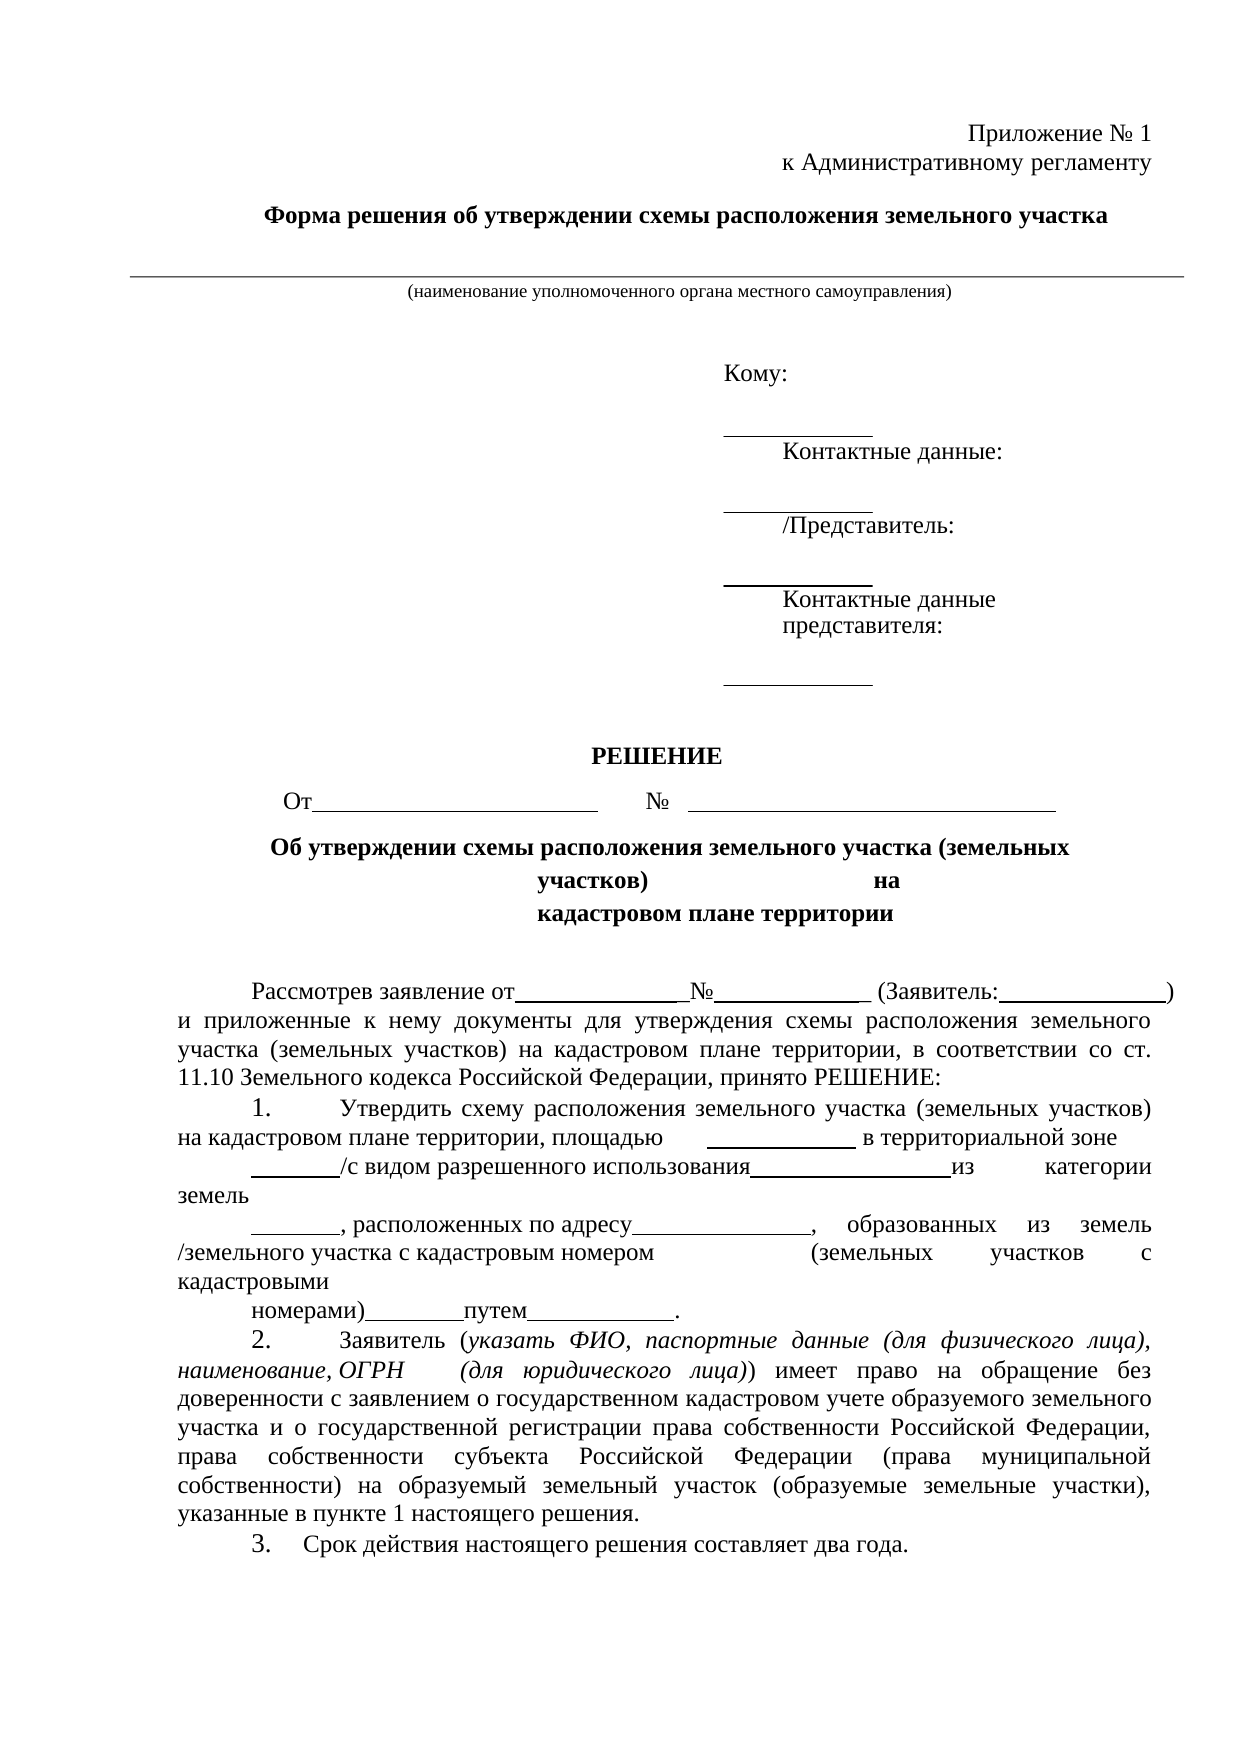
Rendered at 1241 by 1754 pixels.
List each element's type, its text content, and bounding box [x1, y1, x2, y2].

text Контактные данные: [782, 431, 1152, 465]
text Рассмотрев заявление от _№ _ (Заявитель: ) и приложенные к нему документы для утверждения схемы расположения земельного участка (земельных участков) на кадастровом плане территории, в соответствии со ст. 11.10 Земельного кодекса Российской Федерации, принято РЕШЕНИЕ: [177, 976, 1152, 1091]
text Приложение № 1 [177, 118, 1152, 147]
text Форма решения об утверждении схемы расположения земельного участка [251, 200, 1120, 228]
text , расположенных по адресу , образованных из земель /земельного участка с кадастровым номером (земельных участков с кадастровыми [177, 1209, 1152, 1295]
text Кому: [392, 358, 1120, 387]
text От № [187, 787, 1152, 815]
text Контактные данные представителя: [782, 581, 1152, 638]
text (наименование уполномоченного органа местного самоуправления) [252, 272, 1107, 302]
text номерами) путем . [177, 1295, 1152, 1324]
text /с видом разрешенного использования из категории земель [177, 1151, 1152, 1209]
text РЕШЕНИЕ [193, 741, 1120, 770]
list Срок действия настоящего решения составляет два года. [177, 1527, 1152, 1558]
text к Административному регламенту [177, 147, 1152, 176]
list Заявитель (указать ФИО, паспортные данные (для физического лица), наименование, ОГРН (для юридического лица)) имеет право на обращение без доверенности с заявлением о государственном кадастровом учете образуемого земельного участка и о государственной регистрации права собственности Российской Федерации, права собственности субъекта Российской Федерации (права муниципальной собственности) на образуемый земельный участок (образуемые земельные участки), указанные в пункте 1 настоящего решения. [177, 1324, 1152, 1527]
text Об утверждении схемы расположения земельного участка (земельных участков) на кадастровом плане территории [270, 832, 1107, 927]
list Утвердить схему расположения земельного участка (земельных участков) на кадастровом плане территории, площадью в территориальной зоне [177, 1091, 1152, 1151]
text /Представитель: [782, 507, 1152, 539]
